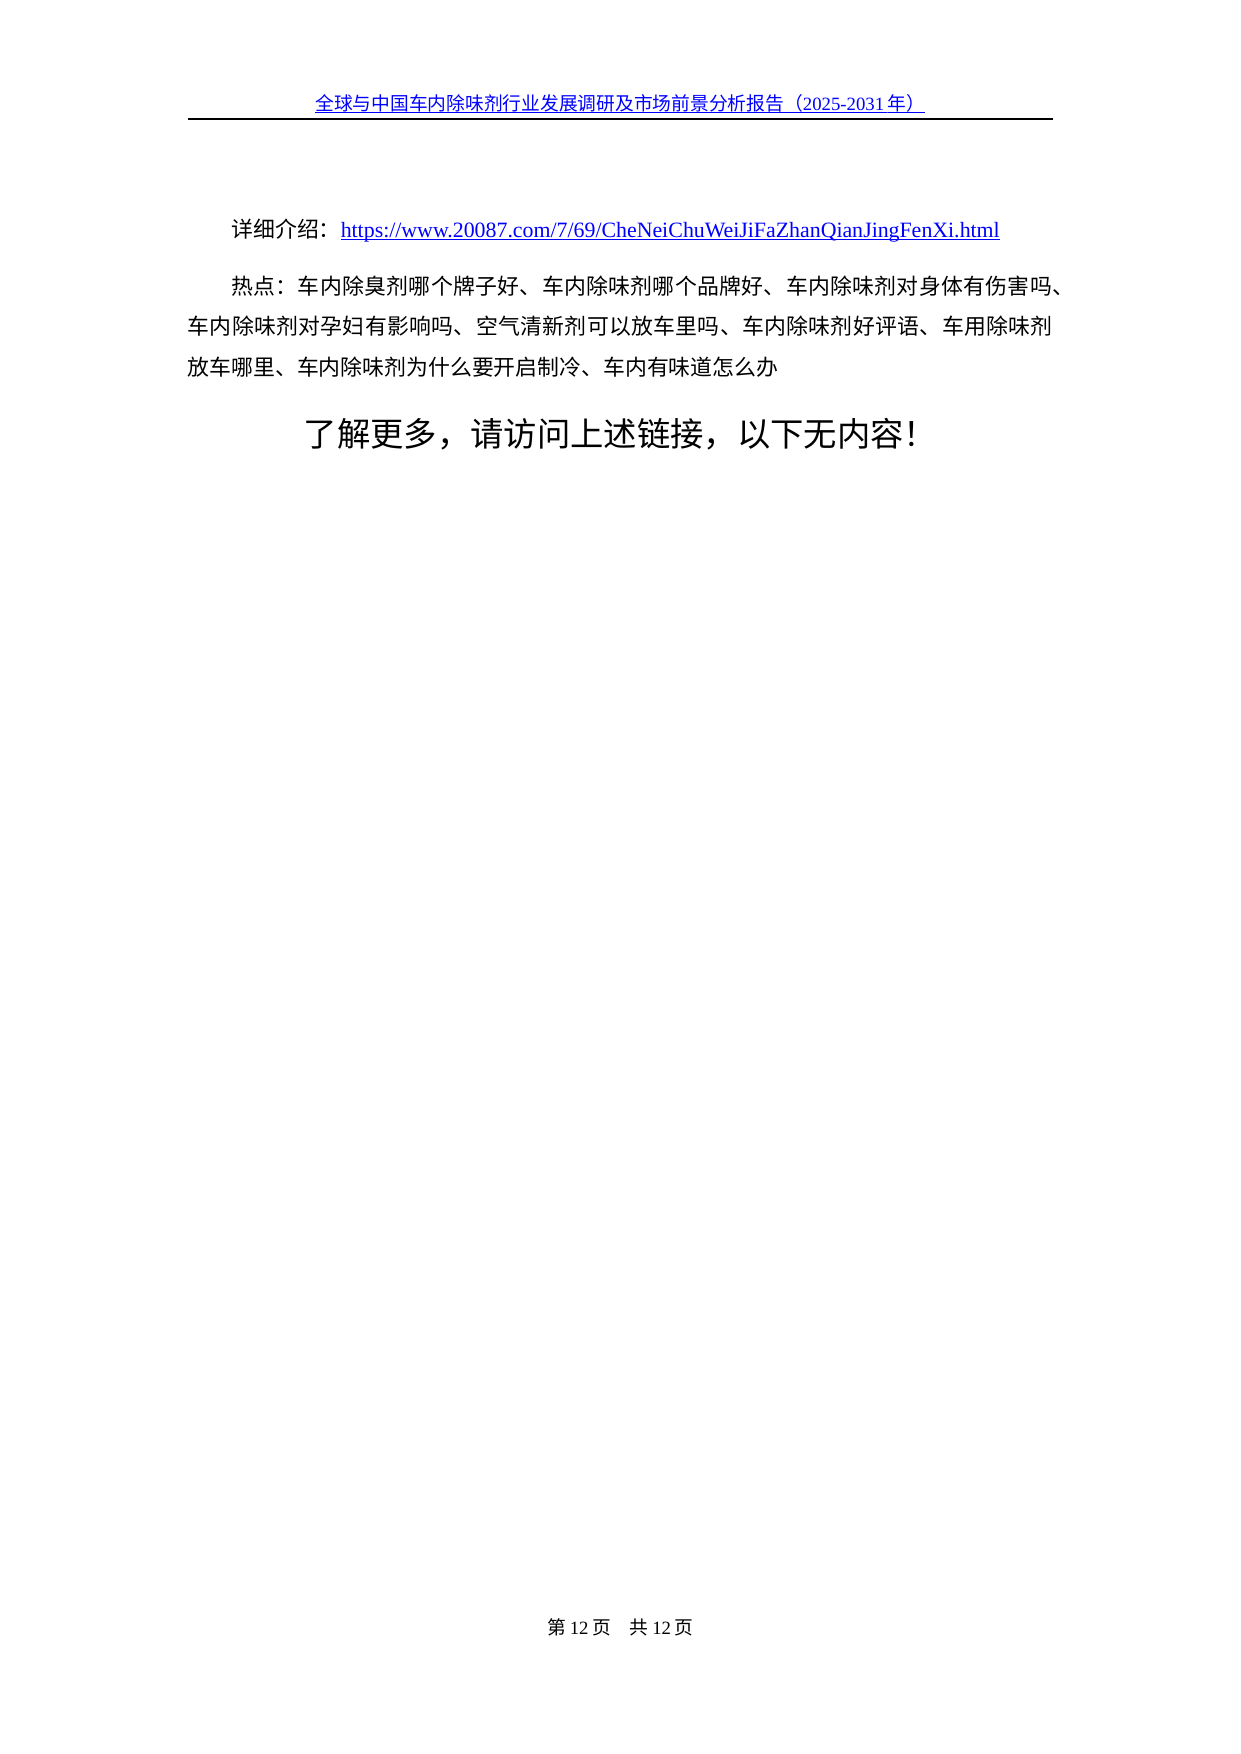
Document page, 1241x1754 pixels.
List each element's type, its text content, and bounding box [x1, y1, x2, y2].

text 详细介绍：https://www.20087.com/7/69/CheNeiChuWeiJiFaZhanQianJingFenXi.html [187, 212, 1053, 244]
text 热点：车内除臭剂哪个牌子好、车内除味剂哪个品牌好、车内除味剂对身体有伤害吗、车内除味剂对孕妇有影响吗、空气清新剂可以放车里吗、车内除味剂好评语、车用除味剂放车哪里、车内除味剂为什么要开启制冷、车内有味道怎么办 [187, 268, 1053, 382]
title 了解更多，请访问上述链接，以下无内容！ [187, 399, 1053, 464]
